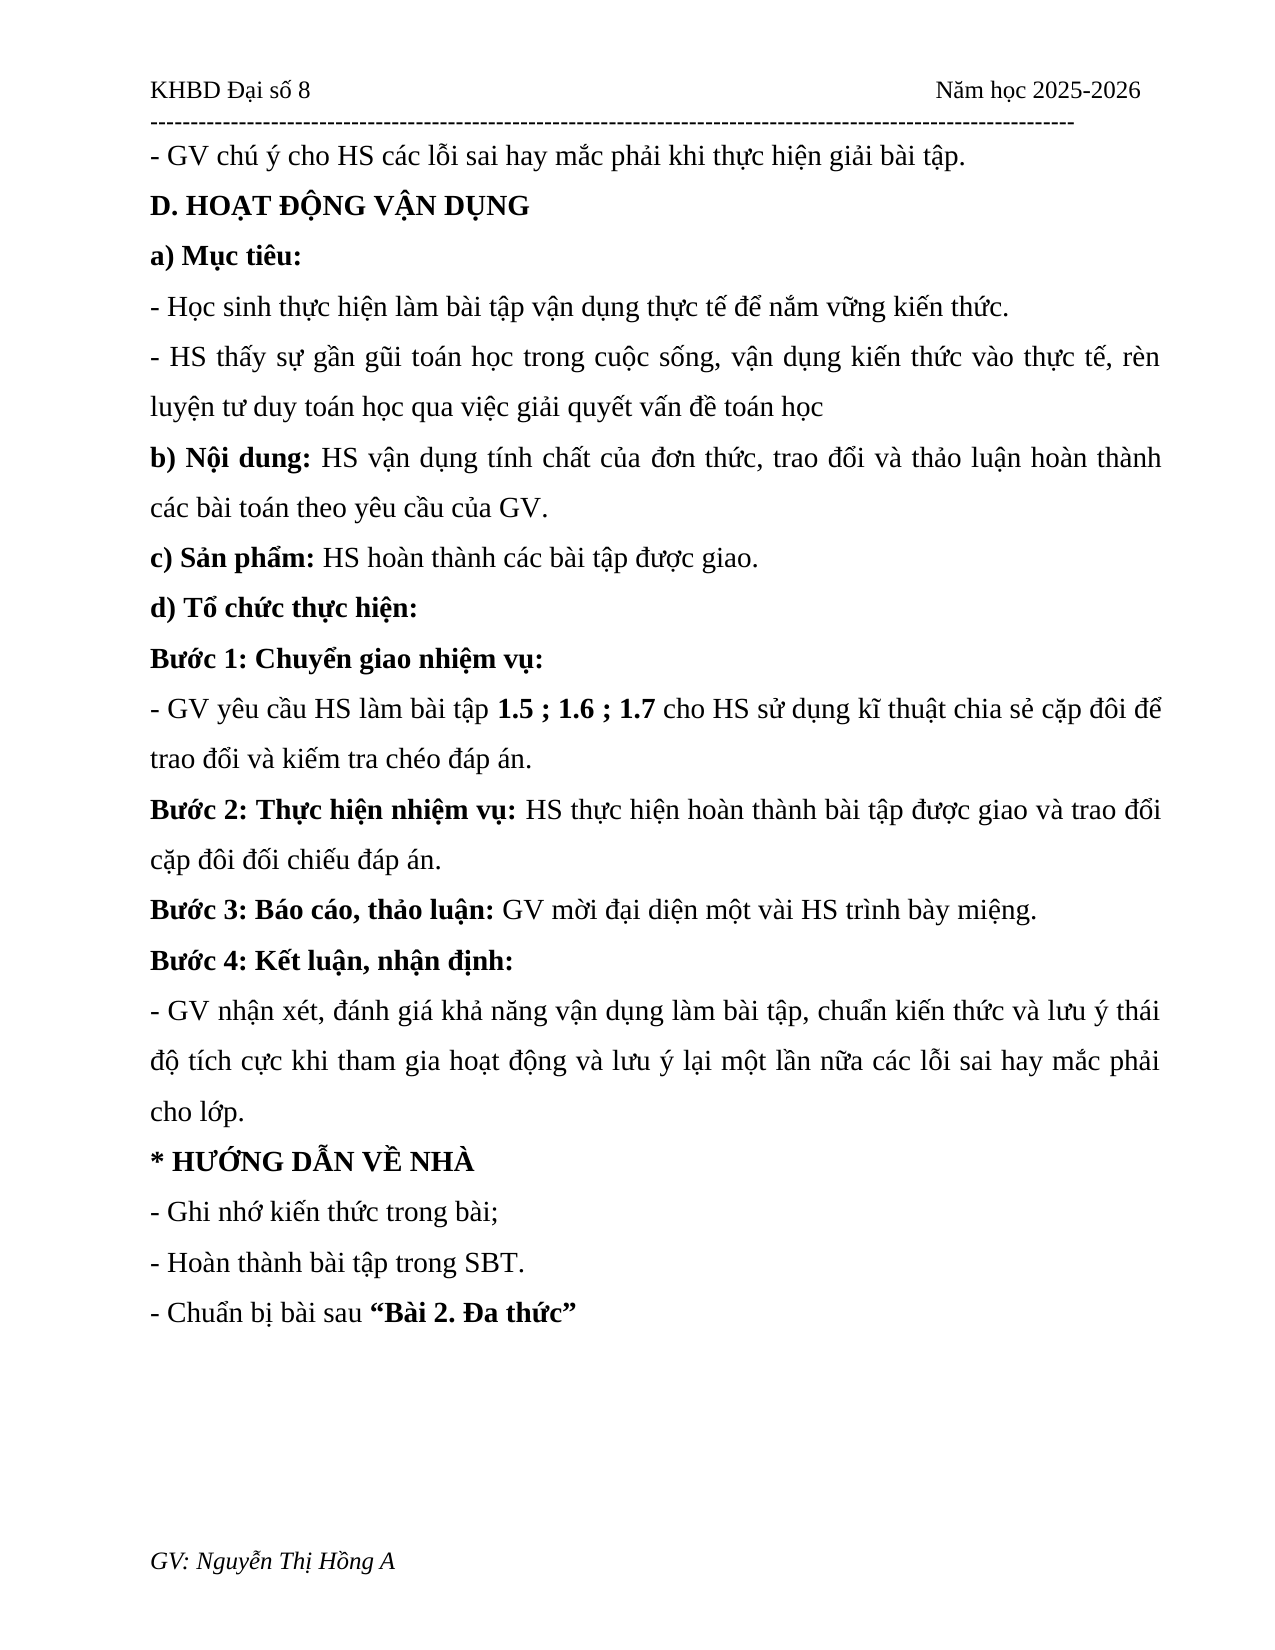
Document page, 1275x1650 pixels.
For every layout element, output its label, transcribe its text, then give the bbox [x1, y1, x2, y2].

text - Hoàn thành bài tập trong SBT. [150, 1245, 1162, 1278]
text - GV yêu cầu HS làm bài tập 1.5 ; 1.6 ; 1.7 cho HS sử dụng kĩ thuật chia sẻ cặp đôi để trao đổi và kiếm tra chéo đáp án. [150, 691, 1162, 775]
text Bước 3: Báo cáo, thảo luận: GV mời đại diện một vài HS trình bày miệng. [150, 892, 1162, 926]
text - HS thấy sự gần gũi toán học trong cuộc sống, vận dụng kiến thức vào thực tế, rèn luyện tư duy toán học qua việc giải quyết vấn đề toán học [150, 339, 1162, 423]
text D. HOẠT ĐỘNG VẬN DỤNG [150, 188, 1162, 222]
text - GV chú ý cho HS các lỗi sai hay mắc phải khi thực hiện giải bài tập. [150, 138, 1162, 171]
text * HƯỚNG DẪN VỀ NHÀ [150, 1144, 1162, 1178]
text d) Tổ chức thực hiện: [150, 591, 1162, 624]
text b) Nội dung: HS vận dụng tính chất của đơn thức, trao đổi và thảo luận hoàn thành các bài toán theo yêu cầu của GV. [150, 440, 1162, 523]
text - GV nhận xét, đánh giá khả năng vận dụng làm bài tập, chuẩn kiến thức và lưu ý thái độ tích cực khi tham gia hoạt động và lưu ý lại một lần nữa các lỗi sai hay mắc phải cho lớp. [150, 993, 1162, 1127]
text a) Mục tiêu: [150, 238, 1162, 272]
text Bước 2: Thực hiện nhiệm vụ: HS thực hiện hoàn thành bài tập được giao và trao đổi cặp đôi đối chiếu đáp án. [150, 792, 1162, 876]
text c) Sản phẩm: HS hoàn thành các bài tập được giao. [150, 540, 1162, 574]
text - Chuẩn bị bài sau “Bài 2. Đa thức” [150, 1295, 1162, 1328]
text Bước 1: Chuyển giao nhiệm vụ: [150, 641, 1162, 674]
text - Ghi nhớ kiến thức trong bài; [150, 1194, 1162, 1228]
text Bước 4: Kết luận, nhận định: [150, 943, 1162, 976]
text - Học sinh thực hiện làm bài tập vận dụng thực tế để nắm vững kiến thức. [150, 289, 1162, 322]
